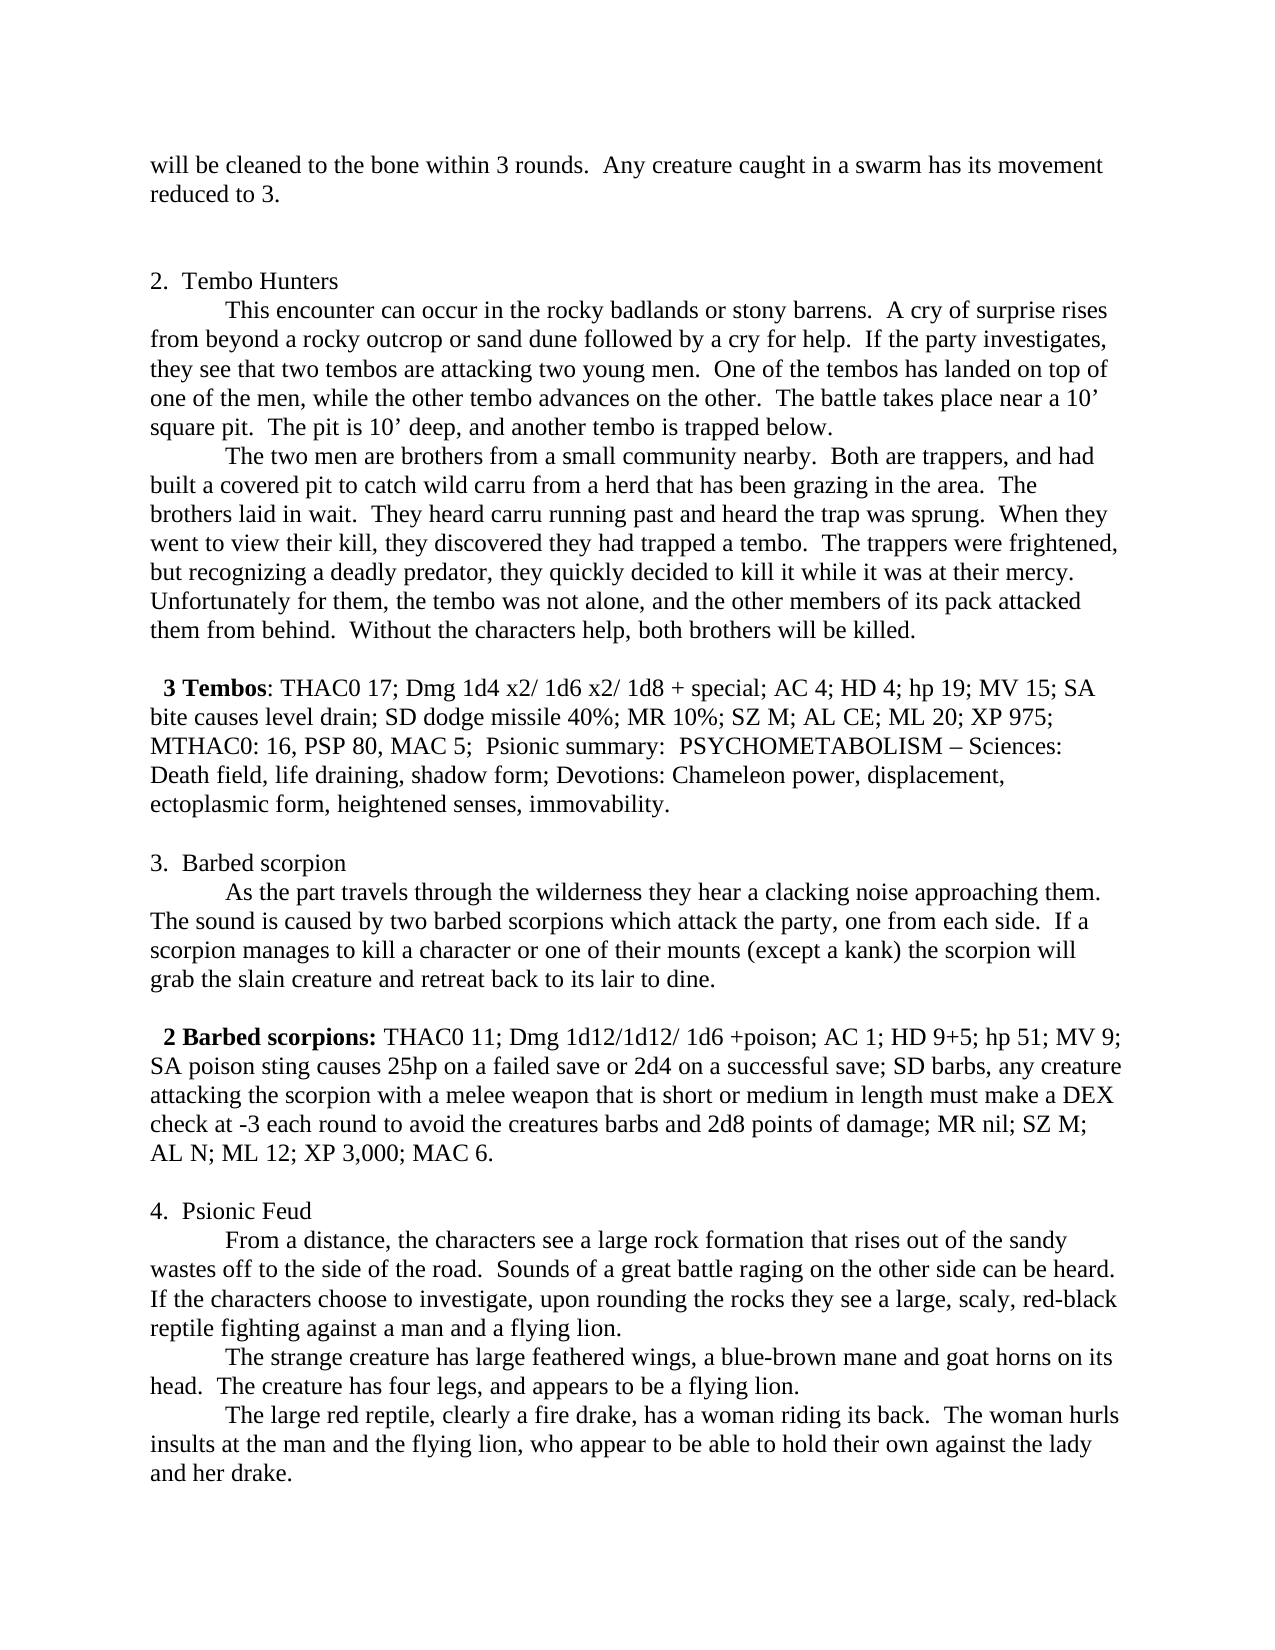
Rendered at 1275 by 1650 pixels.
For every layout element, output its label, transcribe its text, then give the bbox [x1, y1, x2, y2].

text 4. Psionic Feud [150, 1196, 1125, 1225]
text This encounter can occur in the rocky badlands or stony barrens. A cry of surprise rises from beyond a rocky outcrop or sand dune followed by a cry for help. If the party investigates, they see that two tembos are attacking two young men. One of the tembos has landed on top of one of the men, while the other tembo advances on the other. The battle takes place near a 10’ square pit. The pit is 10’ deep, and another tembo is trapped below. [150, 295, 1125, 441]
text 3. Barbed scorpion [150, 847, 1125, 877]
text 3 Tembos: THAC0 17; Dmg 1d4 x2/ 1d6 x2/ 1d8 + special; AC 4; HD 4; hp 19; MV 15; SA bite causes level drain; SD dodge missile 40%; MR 10%; SZ M; AL CE; ML 20; XP 975; MTHAC0: 16, PSP 80, MAC 5; Psionic summary: PsychometabOlism – Sciences: Death field, life draining, shadow form; Devotions: Chameleon power, displacement, ectoplasmic form, heightened senses, immovability. [150, 673, 1125, 818]
text The two men are brothers from a small community nearby. Both are trappers, and had built a covered pit to catch wild carru from a herd that has been grazing in the area. The brothers laid in wait. They heard carru running past and heard the trap was sprung. When they went to view their kill, they discovered they had trapped a tembo. The trappers were frightened, but recognizing a deadly predator, they quickly decided to kill it while it was at their mercy. Unfortunately for them, the tembo was not alone, and the other members of its pack attacked them from behind. Without the characters help, both brothers will be killed. [150, 441, 1125, 644]
text As the part travels through the wilderness they hear a clacking noise approaching them. The sound is caused by two barbed scorpions which attack the party, one from each side. If a scorpion manages to kill a character or one of their mounts (except a kank) the scorpion will grab the slain creature and retreat back to its lair to dine. [150, 877, 1125, 993]
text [150, 150, 1125, 208]
text The large red reptile, clearly a fire drake, has a woman riding its back. The woman hurls insults at the man and the flying lion, who appear to be able to hold their own against the lady and her drake. [150, 1400, 1125, 1487]
text The strange creature has large feathered wings, a blue-brown mane and goat horns on its head. The creature has four legs, and appears to be a flying lion. [150, 1342, 1125, 1400]
text 2 Barbed scorpions: THAC0 11; Dmg 1d12/1d12/ 1d6 +poison; AC 1; HD 9+5; hp 51; MV 9; SA poison sting causes 25hp on a failed save or 2d4 on a successful save; SD barbs, any creature attacking the scorpion with a melee weapon that is short or medium in length must make a DEX check at -3 each round to avoid the creatures barbs and 2d8 points of damage; MR nil; SZ M; AL N; ML 12; XP 3,000; MAC 6. [150, 1022, 1125, 1167]
text 2. Tembo Hunters [150, 266, 1125, 295]
text From a distance, the characters see a large rock formation that rises out of the sandy wastes off to the side of the road. Sounds of a great battle raging on the other side can be heard. If the characters choose to investigate, upon rounding the rocks they see a large, scaly, red-black reptile fighting against a man and a flying lion. [150, 1225, 1125, 1342]
